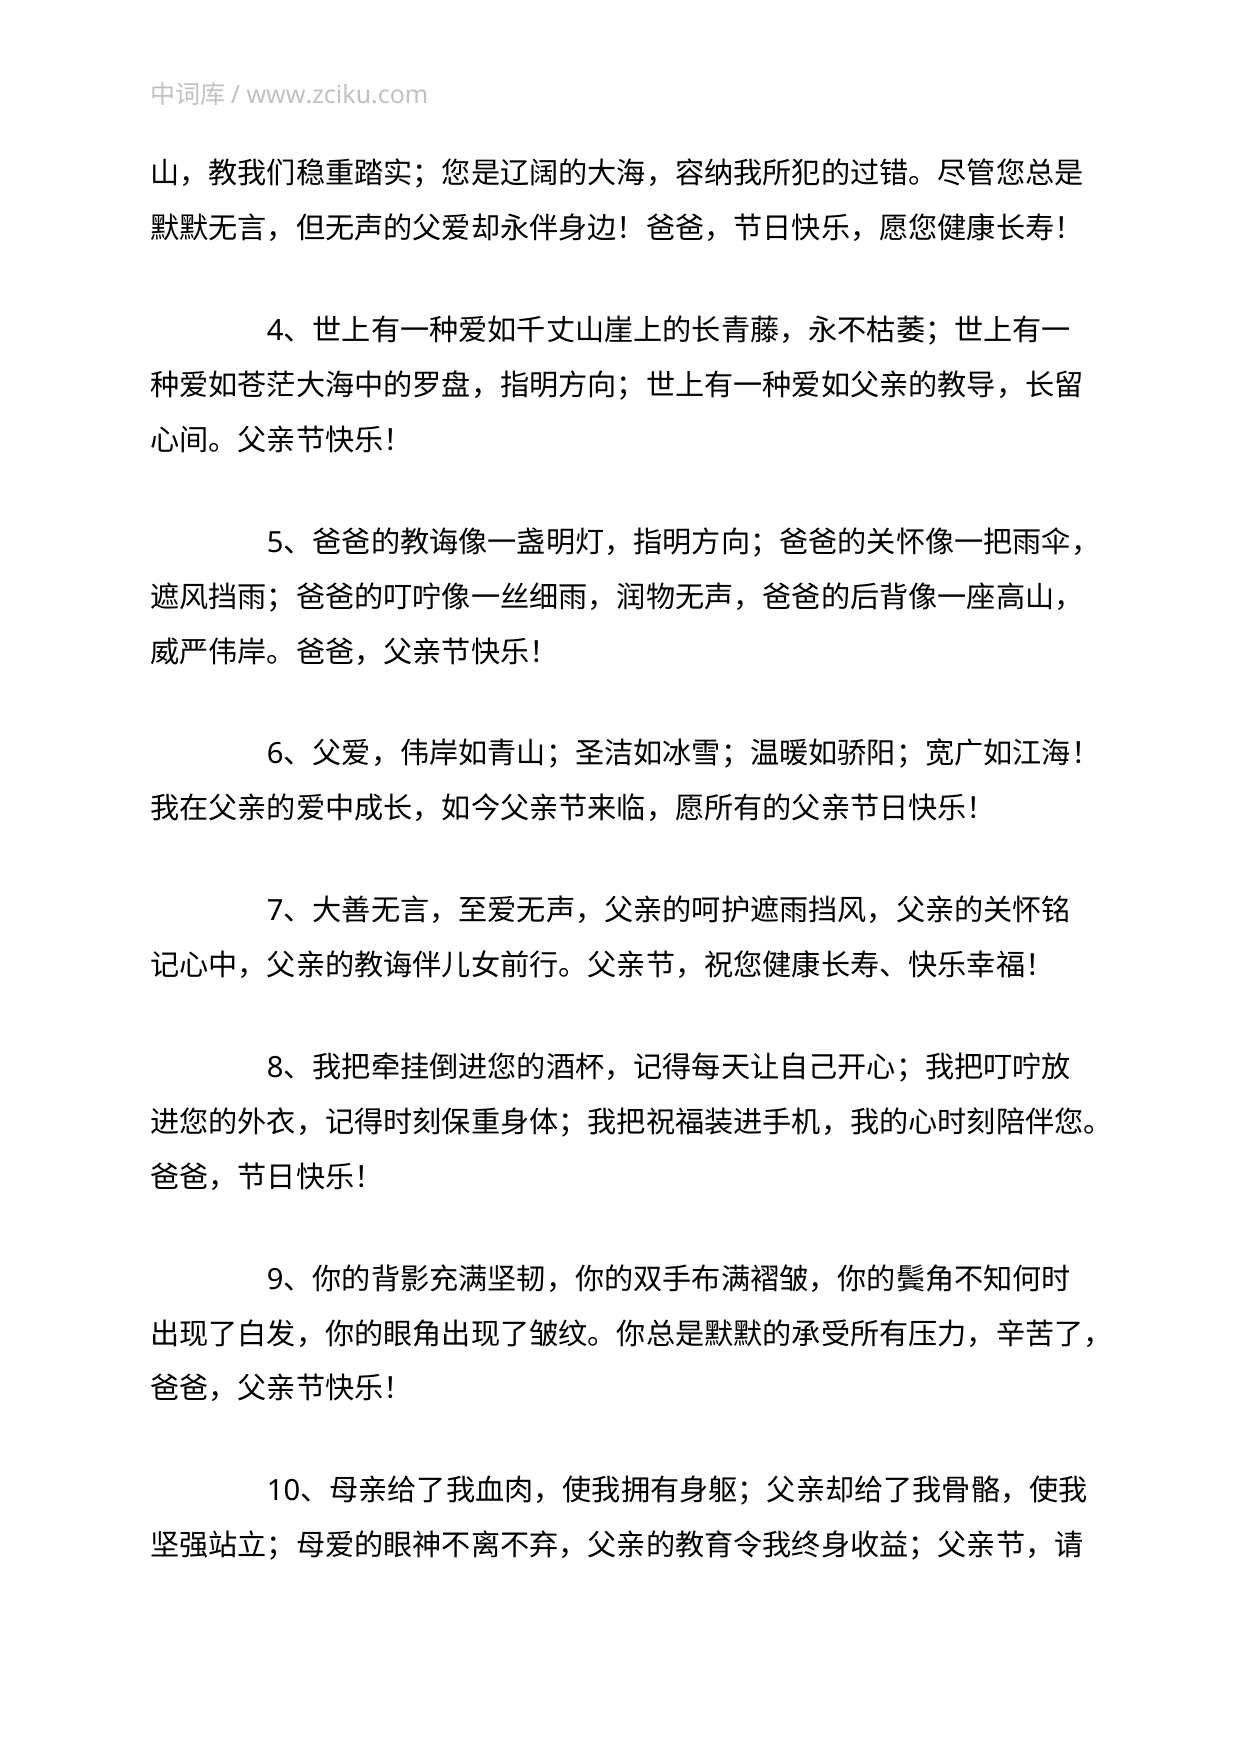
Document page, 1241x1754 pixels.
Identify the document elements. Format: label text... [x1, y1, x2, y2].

text 9、你的背影充满坚韧，你的双手布满褶皱，你的鬓角不知何时出现了白发，你的眼角出现了皱纹。你总是默默的承受所有压力，辛苦了，爸爸，父亲节快乐！ [150, 1255, 1090, 1407]
text 8、我把牵挂倒进您的酒杯，记得每天让自己开心；我把叮咛放进您的外衣，记得时刻保重身体；我把祝福装进手机，我的心时刻陪伴您。爸爸，节日快乐！ [150, 1043, 1090, 1196]
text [150, 1467, 1090, 1564]
text 6、父爱，伟岸如青山；圣洁如冰雪；温暖如骄阳；宽广如江海！我在父亲的爱中成长，如今父亲节来临，愿所有的父亲节日快乐！ [150, 730, 1090, 827]
text 5、爸爸的教诲像一盏明灯，指明方向；爸爸的关怀像一把雨伞，遮风挡雨；爸爸的叮咛像一丝细雨，润物无声，爸爸的后背像一座高山，威严伟岸。爸爸，父亲节快乐！ [150, 518, 1090, 671]
text 4、世上有一种爱如千丈山崖上的长青藤，永不枯萎；世上有一种爱如苍茫大海中的罗盘，指明方向；世上有一种爱如父亲的教导，长留心间。父亲节快乐！ [150, 307, 1090, 459]
text 7、大善无言，至爱无声，父亲的呵护遮雨挡风，父亲的关怀铭记心中，父亲的教诲伴儿女前行。父亲节，祝您健康长寿、快乐幸福！ [150, 887, 1090, 984]
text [150, 150, 1090, 247]
